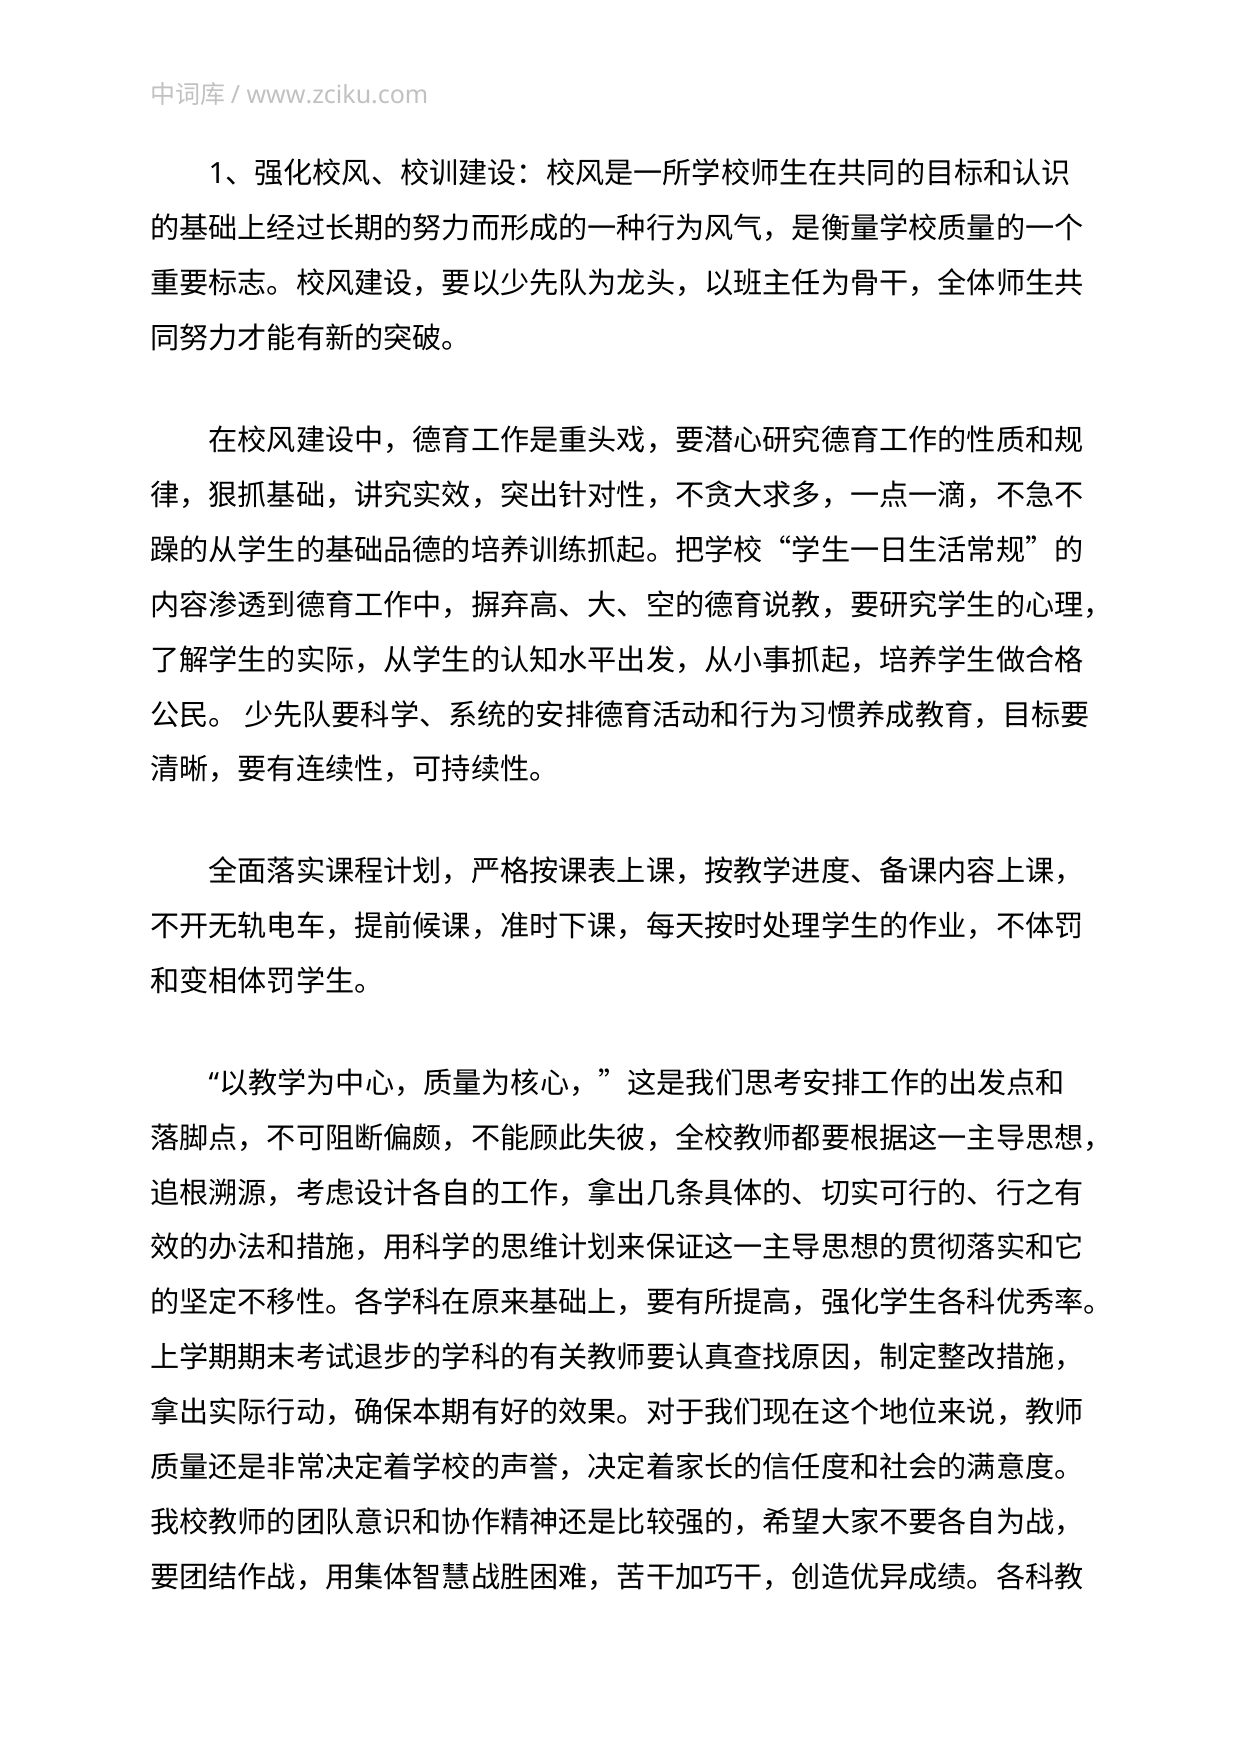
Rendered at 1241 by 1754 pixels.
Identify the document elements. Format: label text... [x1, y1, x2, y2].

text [150, 1059, 1090, 1596]
text 1、强化校风、校训建设：校风是一所学校师生在共同的目标和认识的基础上经过长期的努力而形成的一种行为风气，是衡量学校质量的一个重要标志。校风建设，要以少先队为龙头，以班主任为骨干，全体师生共同努力才能有新的突破。 [150, 150, 1090, 357]
text 全面落实课程计划，严格按课表上课，按教学进度、备课内容上课，不开无轨电车，提前候课，准时下课，每天按时处理学生的作业，不体罚和变相体罚学生。 [150, 848, 1090, 1000]
text 在校风建设中，德育工作是重头戏，要潜心研究德育工作的性质和规律，狠抓基础，讲究实效，突出针对性，不贪大求多，一点一滴，不急不躁的从学生的基础品德的培养训练抓起。把学校“学生一日生活常规”的内容渗透到德育工作中，摒弃高、大、空的德育说教，要研究学生的心理，了解学生的实际，从学生的认知水平出发，从小事抓起，培养学生做合格公民。 少先队要科学、系统的安排德育活动和行为习惯养成教育，目标要清晰，要有连续性，可持续性。 [150, 417, 1090, 788]
